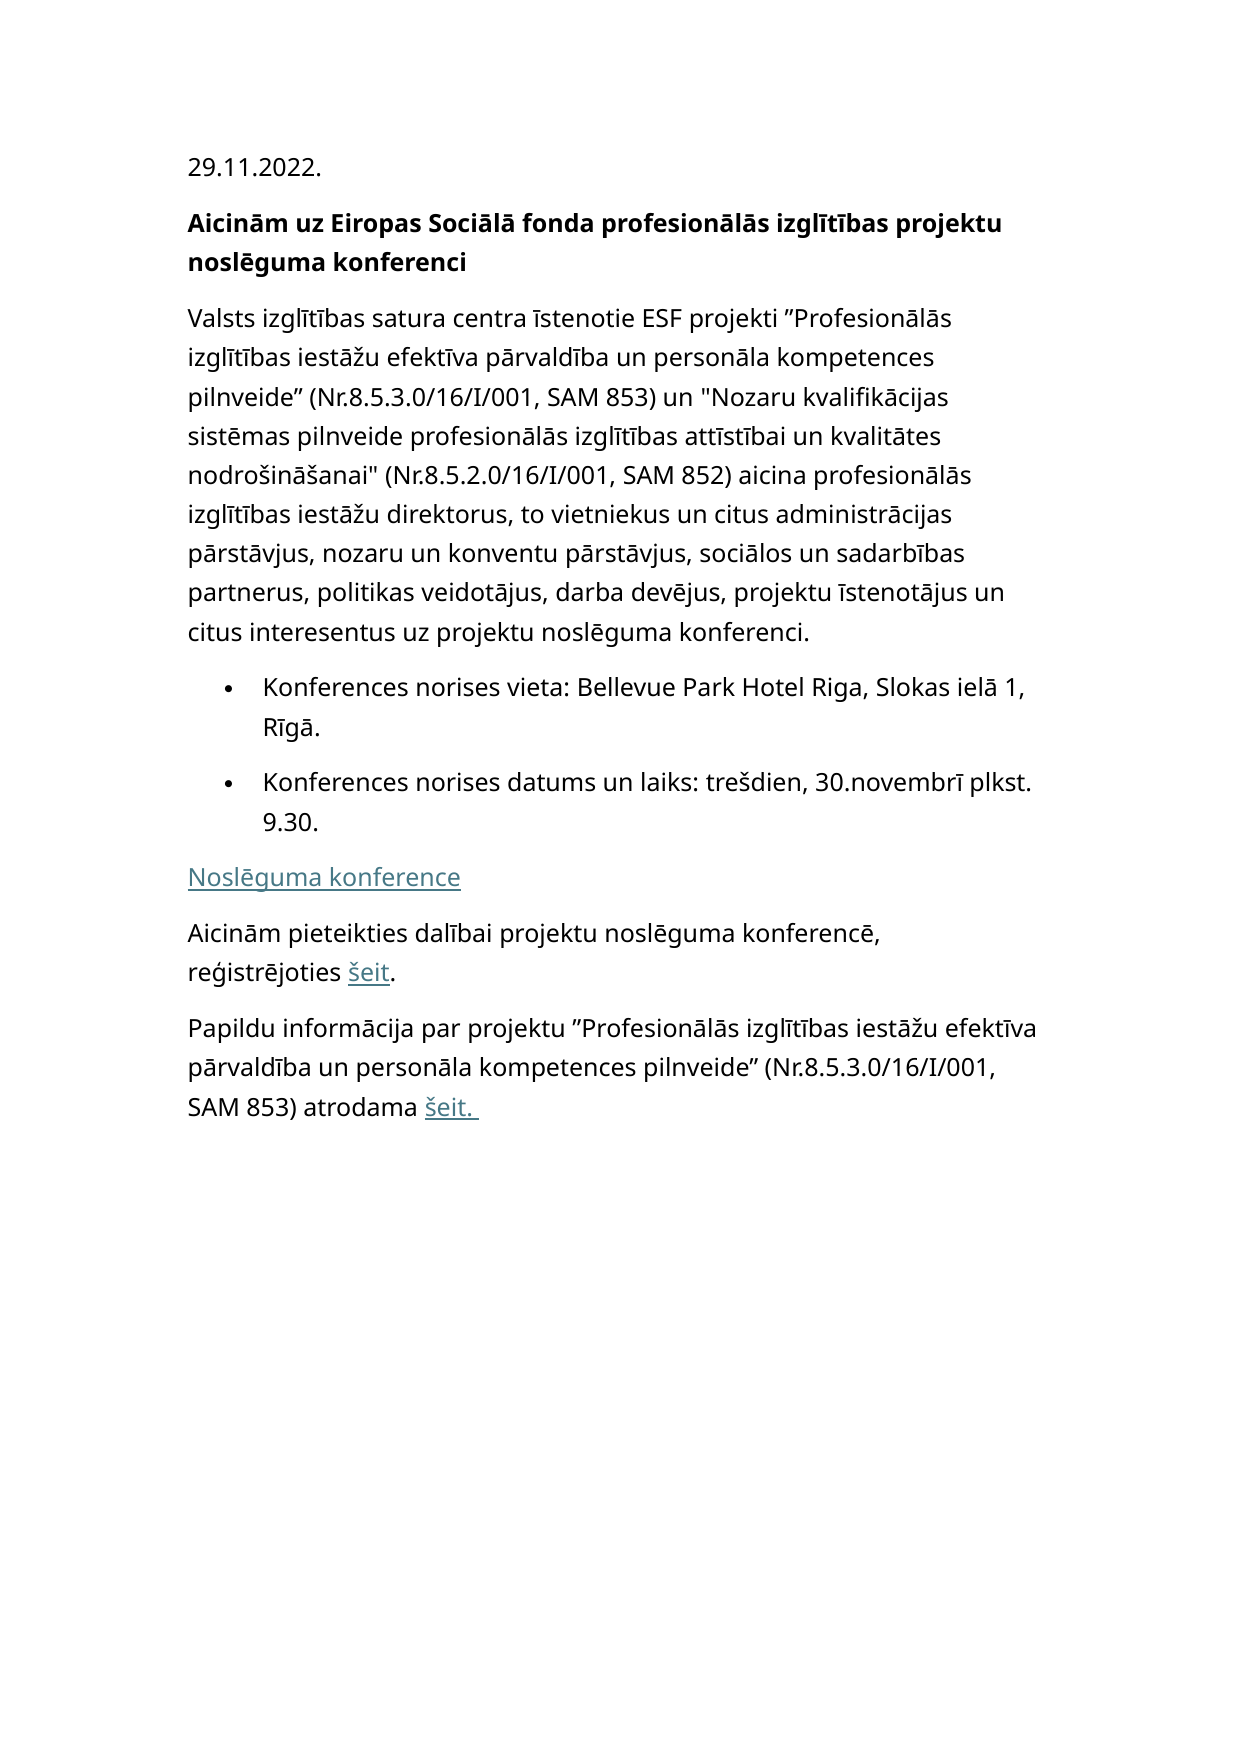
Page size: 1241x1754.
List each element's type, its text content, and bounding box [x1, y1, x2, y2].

text Papildu informācija par projektu ”Profesionālās izglītības iestāžu efektīva pārvaldība un personāla kompetences pilnveide” (Nr.8.5.3.0/16/I/001, SAM 853) atrodama šeit. [187, 1011, 1053, 1123]
list Konferences norises datums un laiks: trešdien, 30.novembrī plkst. 9.30. [225, 765, 1053, 838]
list Konferences norises vieta: Bellevue Park Hotel Riga, Slokas ielā 1, Rīgā. [225, 670, 1053, 743]
text 29.11.2022. [187, 150, 1053, 184]
text Valsts izglītības satura centra īstenotie ESF projekti ”Profesionālās izglītības iestāžu efektīva pārvaldība un personāla kompetences pilnveide” (Nr.8.5.3.0/16/I/001, SAM 853) un "Nozaru kvalifikācijas sistēmas pilnveide profesionālās izglītības attīstībai un kvalitātes nodrošināšanai" (Nr.8.5.2.0/16/I/001, SAM 852) aicina profesionālās izglītības iestāžu direktorus, to vietniekus un citus administrācijas pārstāvjus, nozaru un konventu pārstāvjus, sociālos un sadarbības partnerus, politikas veidotājus, darba devējus, projektu īstenotājus un citus interesentus uz projektu noslēguma konferenci. [187, 301, 1053, 648]
text Aicinām pieteikties dalībai projektu noslēguma konferencē, reģistrējoties šeit. [187, 916, 1053, 989]
text Noslēguma konference [187, 860, 1053, 894]
text Aicinām uz Eiropas Sociālā fonda profesionālās izglītības projektu noslēguma konferenci [187, 206, 1053, 279]
